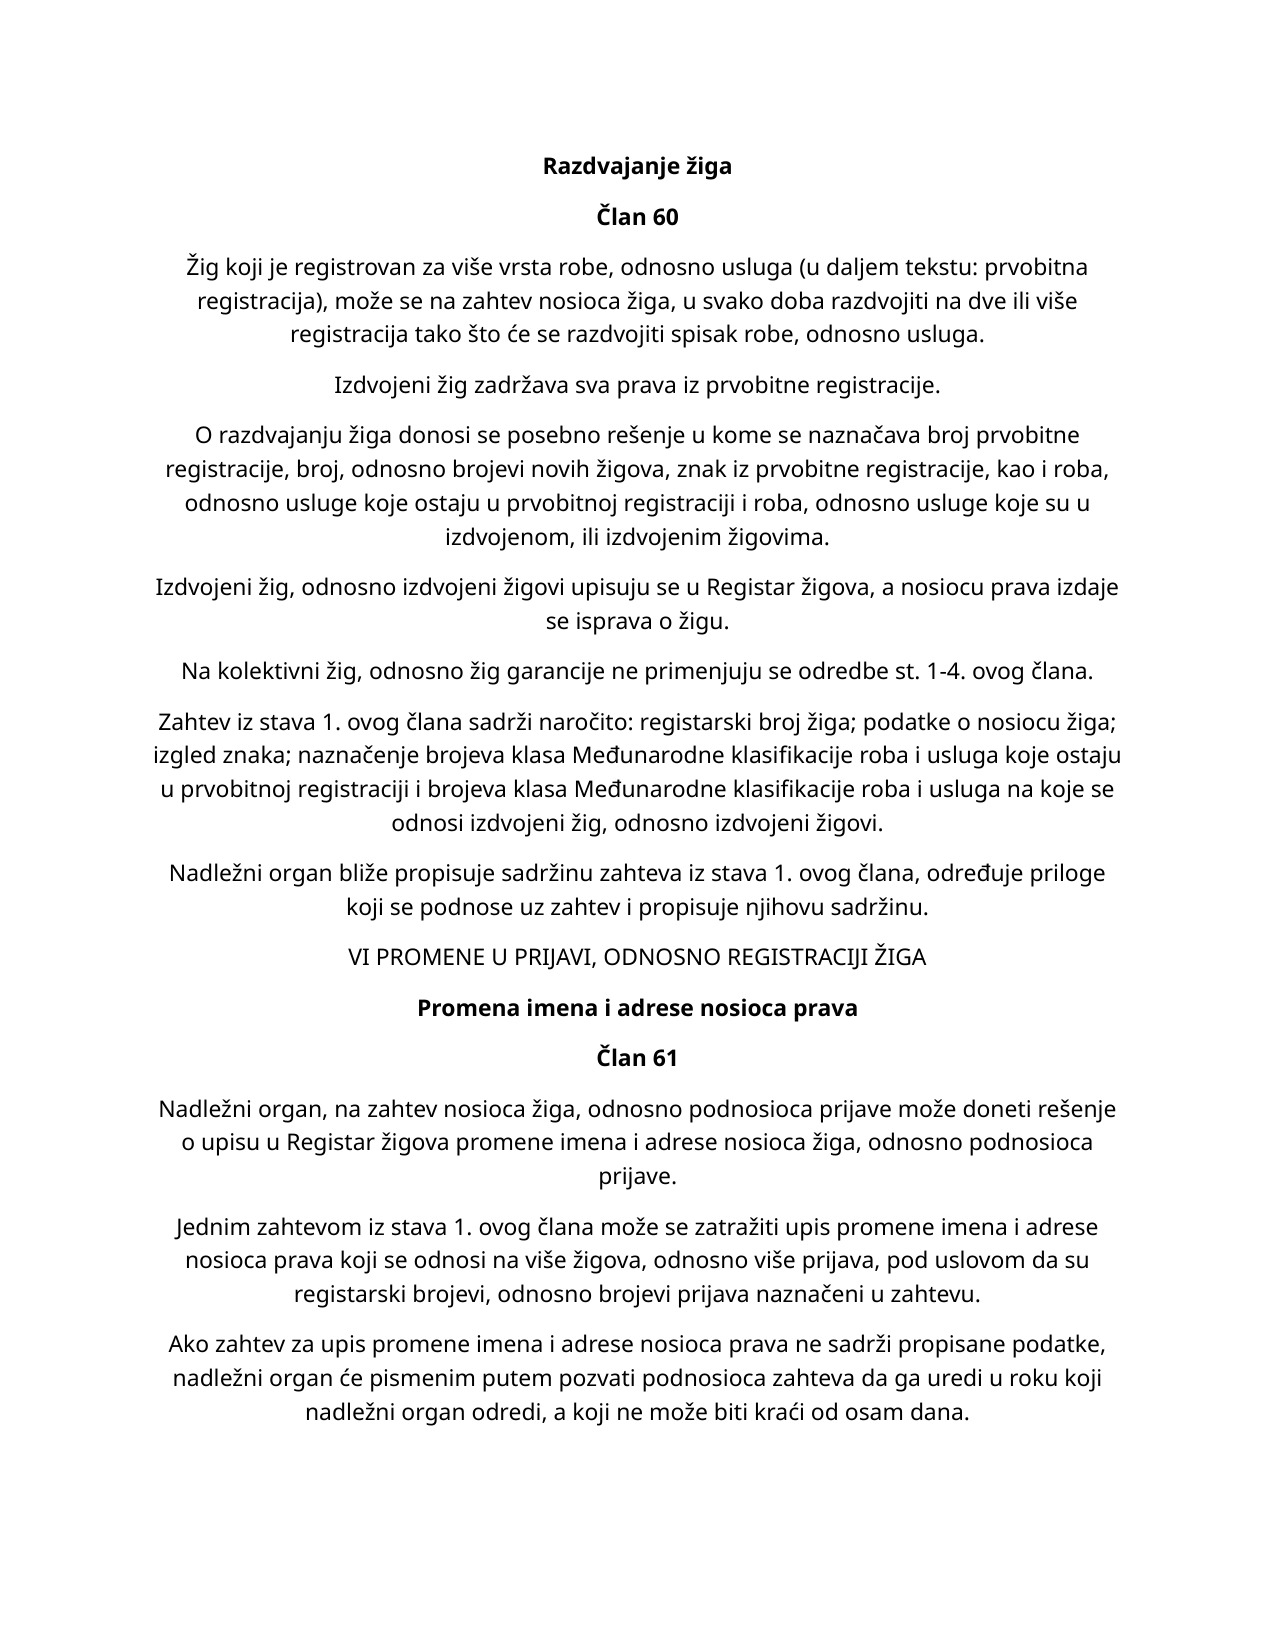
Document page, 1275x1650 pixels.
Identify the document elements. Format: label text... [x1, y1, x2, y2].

text Zahtev iz stava 1. ovog člana sadrži naročito: registarski broj žiga; podatke o nosiocu žiga; izgled znaka; naznačenje brojeva klasa Međunarodne klasifikacije roba i usluga koje ostaju u prvobitnoj registraciji i brojeva klasa Međunarodne klasifikacije roba i usluga na koje se odnosi izdvojeni žig, odnosno izdvojeni žigovi. [150, 705, 1125, 838]
text Ako zahtev za upis promene imena i adrese nosioca prava ne sadrži propisane podatke, nadležni organ će pismenim putem pozvati podnosioca zahteva da ga uredi u roku koji nadležni organ odredi, a koji ne može biti kraći od osam dana. [150, 1328, 1125, 1427]
text Nadležni organ, na zahtev nosioca žiga, odnosno podnosioca prijave može doneti rešenje o upisu u Registar žigova promene imena i adrese nosioca žiga, odnosno podnosioca prijave. [150, 1092, 1125, 1191]
text O razdvajanju žiga donosi se posebno rešenje u kome se naznačava broj prvobitne registracije, broj, odnosno brojevi novih žigova, znak iz prvobitne registracije, kao i roba, odnosno usluge koje ostaju u prvobitnoj registraciji i roba, odnosno usluge koje su u izdvojenom, ili izdvojenim žigovima. [150, 419, 1125, 552]
text VI PROMENE U PRIJAVI, ODNOSNO REGISTRACIJI ŽIGA [150, 941, 1125, 972]
text Promena imena i adrese nosioca prava [150, 992, 1125, 1023]
text Jednim zahtevom iz stava 1. ovog člana može se zatražiti upis promene imena i adrese nosioca prava koji se odnosi na više žigova, odnosno više prijava, pod uslovom da su registarski brojevi, odnosno brojevi prijava naznačeni u zahtevu. [150, 1210, 1125, 1309]
text Izdvojeni žig, odnosno izdvojeni žigovi upisuju se u Registar žigova, a nosiocu prava izdaje se isprava o žigu. [150, 571, 1125, 636]
text Žig koji je registrovan za više vrsta robe, odnosno usluga (u daljem tekstu: prvobitna registracija), može se na zahtev nosioca žiga, u svako doba razdvojiti na dve ili više registracija tako što će se razdvojiti spisak robe, odnosno usluga. [150, 251, 1125, 349]
text Nadležni organ bliže propisuje sadržinu zahteva iz stava 1. ovog člana, određuje priloge koji se podnose uz zahtev i propisuje njihovu sadržinu. [150, 857, 1125, 922]
text Član 61 [150, 1042, 1125, 1073]
text Na kolektivni žig, odnosno žig garancije ne primenjuju se odredbe st. 1-4. ovog člana. [150, 655, 1125, 686]
text Izdvojeni žig zadržava sva prava iz prvobitne registracije. [150, 369, 1125, 400]
text Razdvajanje žiga [150, 150, 1125, 181]
text Član 60 [150, 200, 1125, 232]
